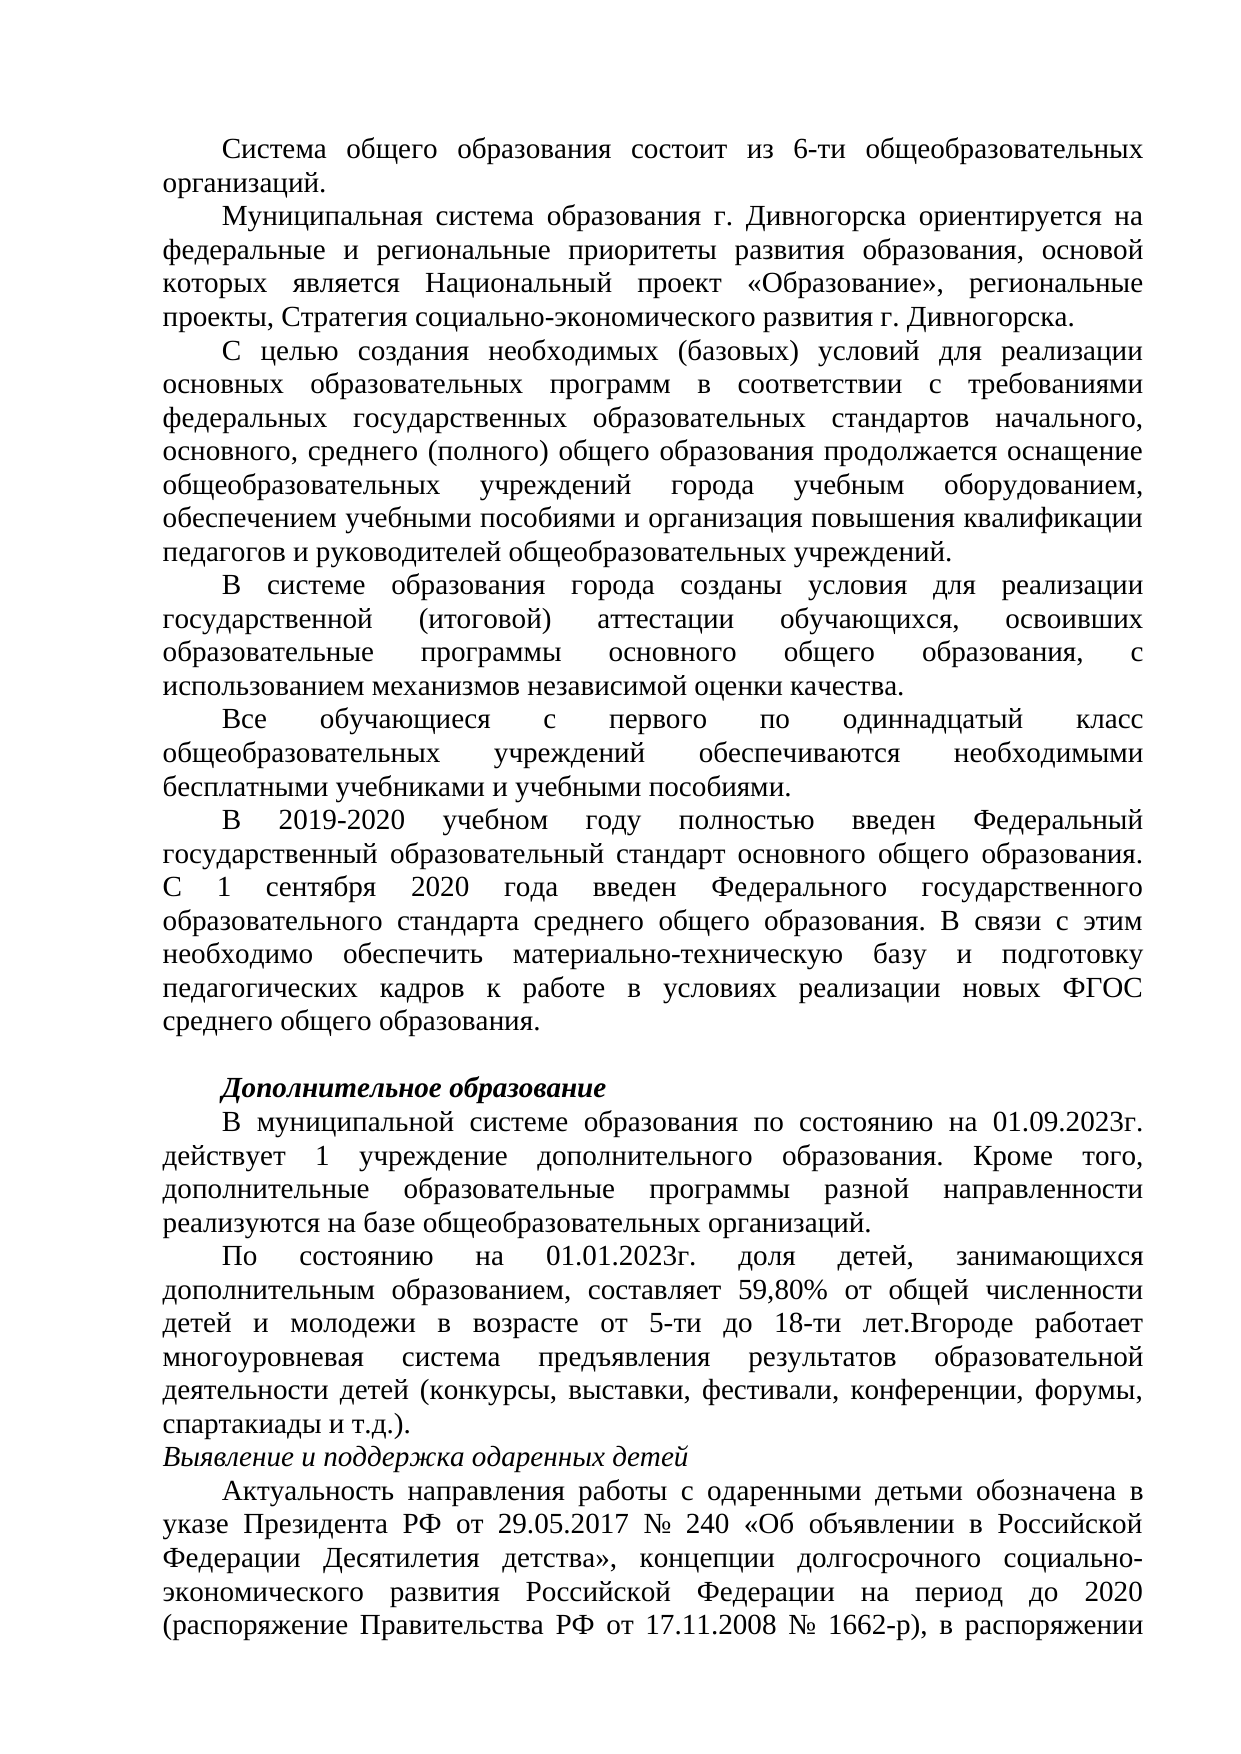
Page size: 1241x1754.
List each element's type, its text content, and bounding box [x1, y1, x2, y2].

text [162, 1473, 1144, 1641]
text Система общего образования состоит из 6-ти общеобразовательных организаций. [162, 131, 1144, 198]
text С целью создания необходимых (базовых) условий для реализации основных образовательных программ в соответствии с требованиями федеральных государственных образовательных стандартов начального, основного, среднего (полного) общего образования продолжается оснащение общеобразовательных учреждений города учебным оборудованием, обеспечением учебными пособиями и организация повышения квалификации педагогов и руководителей общеобразовательных учреждений. [162, 333, 1144, 567]
text В системе образования города созданы условия для реализации государственной (итоговой) аттестации обучающихся, освоивших образовательные программы основного общего образования, с использованием механизмов независимой оценки качества. [162, 567, 1144, 702]
text Выявление и поддержка одаренных детей [162, 1439, 1144, 1473]
text Муниципальная система образования г. Дивногорска ориентируется на федеральные и региональные приоритеты развития образования, основой которых является Национальный проект «Образование», региональные проекты, Стратегия социально-экономического развития г. Дивногорска. [162, 198, 1144, 333]
text Дополнительное образование [162, 1071, 1144, 1104]
text В 2019-2020 учебном году полностью введен Федеральный государственный образовательный стандарт основного общего образования. С 1 сентября 2020 года введен Федерального государственного образовательного стандарта среднего общего образования. В связи с этим необходимо обеспечить материально-техническую базу и подготовку педагогических кадров к работе в условиях реализации новых ФГОС среднего общего образования. [162, 802, 1144, 1037]
text В муниципальной системе образования по состоянию на 01.09.2023г. действует 1 учреждение дополнительного образования. Кроме того, дополнительные образовательные программы разной направленности реализуются на базе общеобразовательных организаций. [162, 1104, 1144, 1238]
text Все обучающиеся с первого по одиннадцатый класс общеобразовательных учреждений обеспечиваются необходимыми бесплатными учебниками и учебными пособиями. [162, 702, 1144, 802]
text По состоянию на 01.01.2023г. доля детей, занимающихся дополнительным образованием, составляет 59,80% от общей численности детей и молодежи в возрасте от 5-ти до 18-ти лет.Вгороде работает многоуровневая система предъявления результатов образовательной деятельности детей (конкурсы, выставки, фестивали, конференции, форумы, спартакиады и т.д.). [162, 1238, 1144, 1439]
